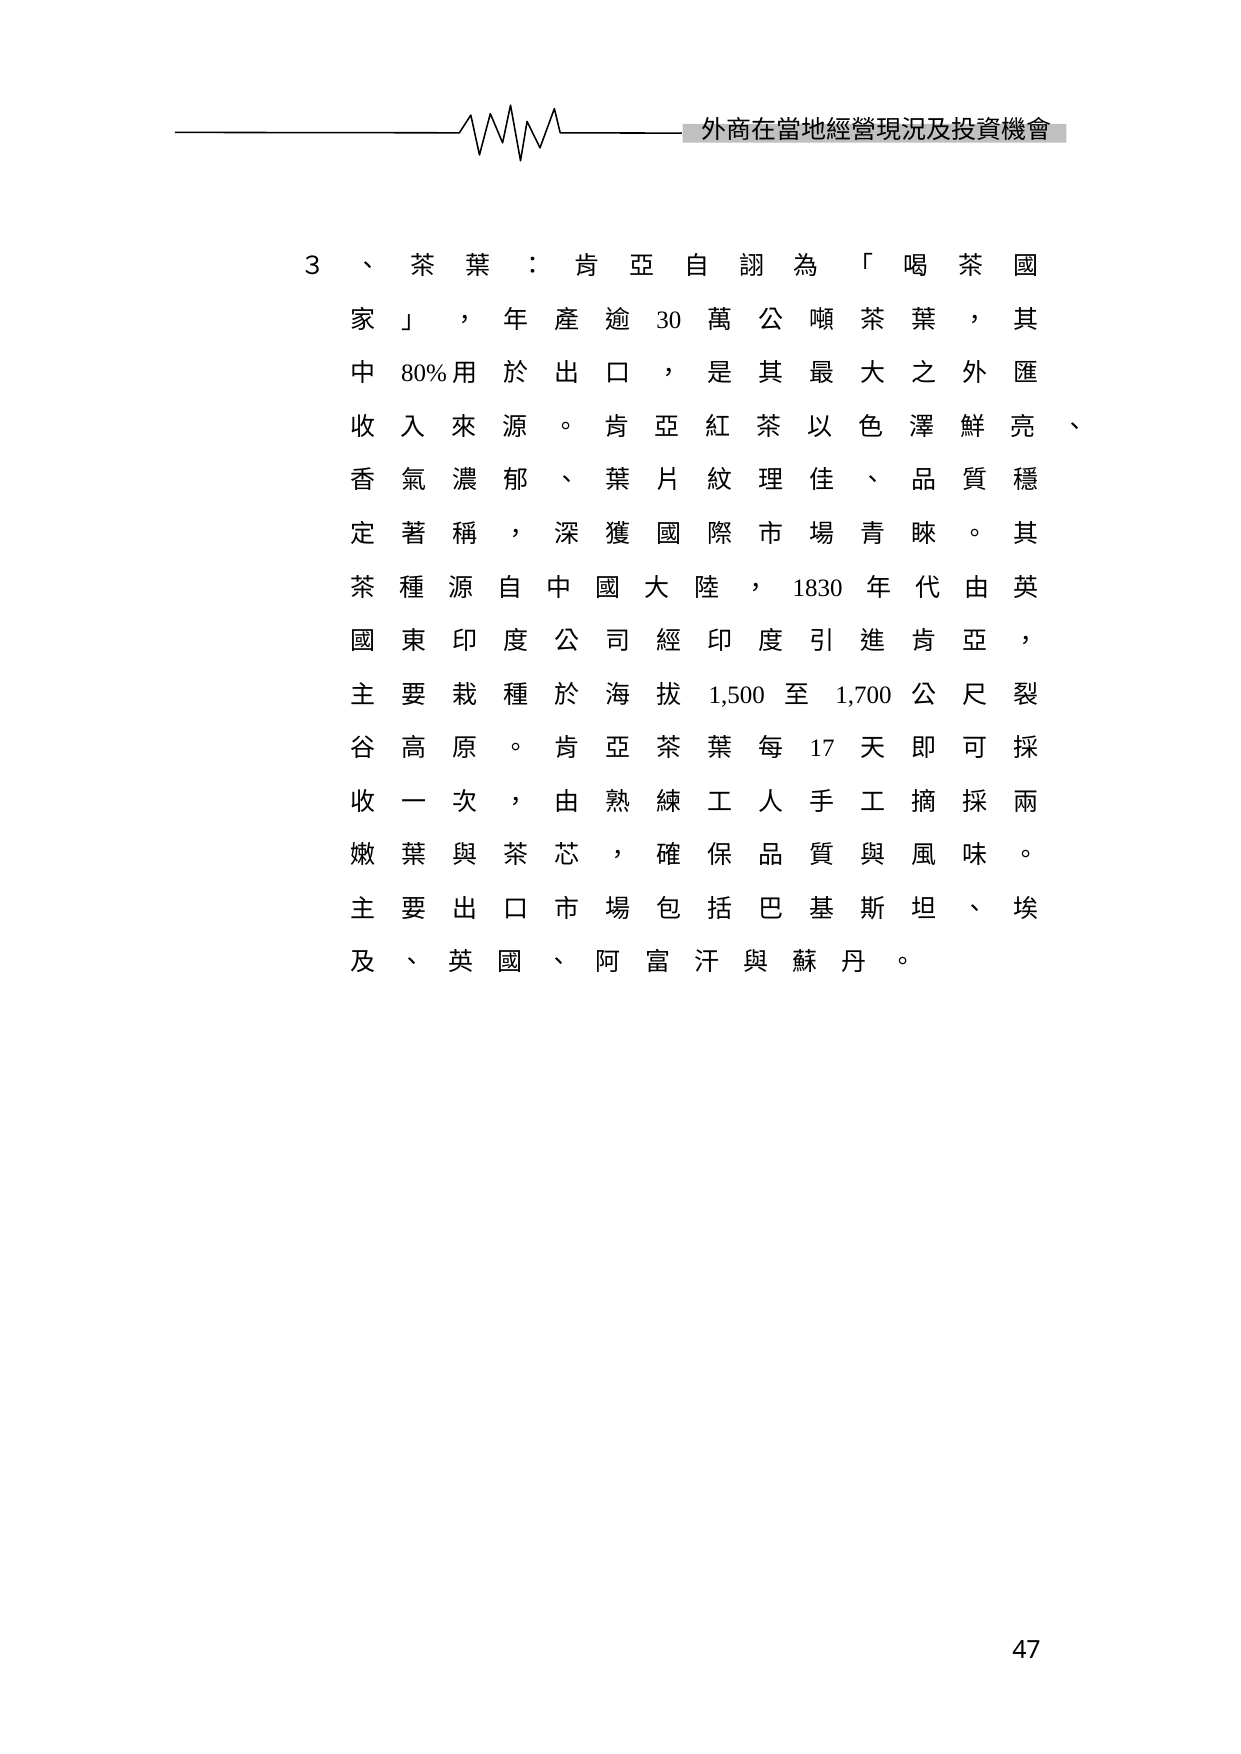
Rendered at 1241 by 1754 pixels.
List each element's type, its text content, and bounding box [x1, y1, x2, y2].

text ３、茶葉：肯亞自詡為「喝茶國家」，年產逾30萬公噸茶葉，其中80%用於出口，是其最大之外匯收入來源。肯亞紅茶以色澤鮮亮、香氣濃郁、葉片紋理佳、品質穩定著稱，深獲國際市場青睞。其茶種源自中國大陸，1830年代由英國東印度公司經印度引進肯亞，主要栽種於海拔1,500至1,700公尺裂谷高原。肯亞茶葉每17天即可採收一次，由熟練工人手工摘採兩嫩葉與茶芯，確保品質與風味。主要出口市場包括巴基斯坦、埃及、英國、阿富汗與蘇丹。 [281, 237, 1063, 987]
